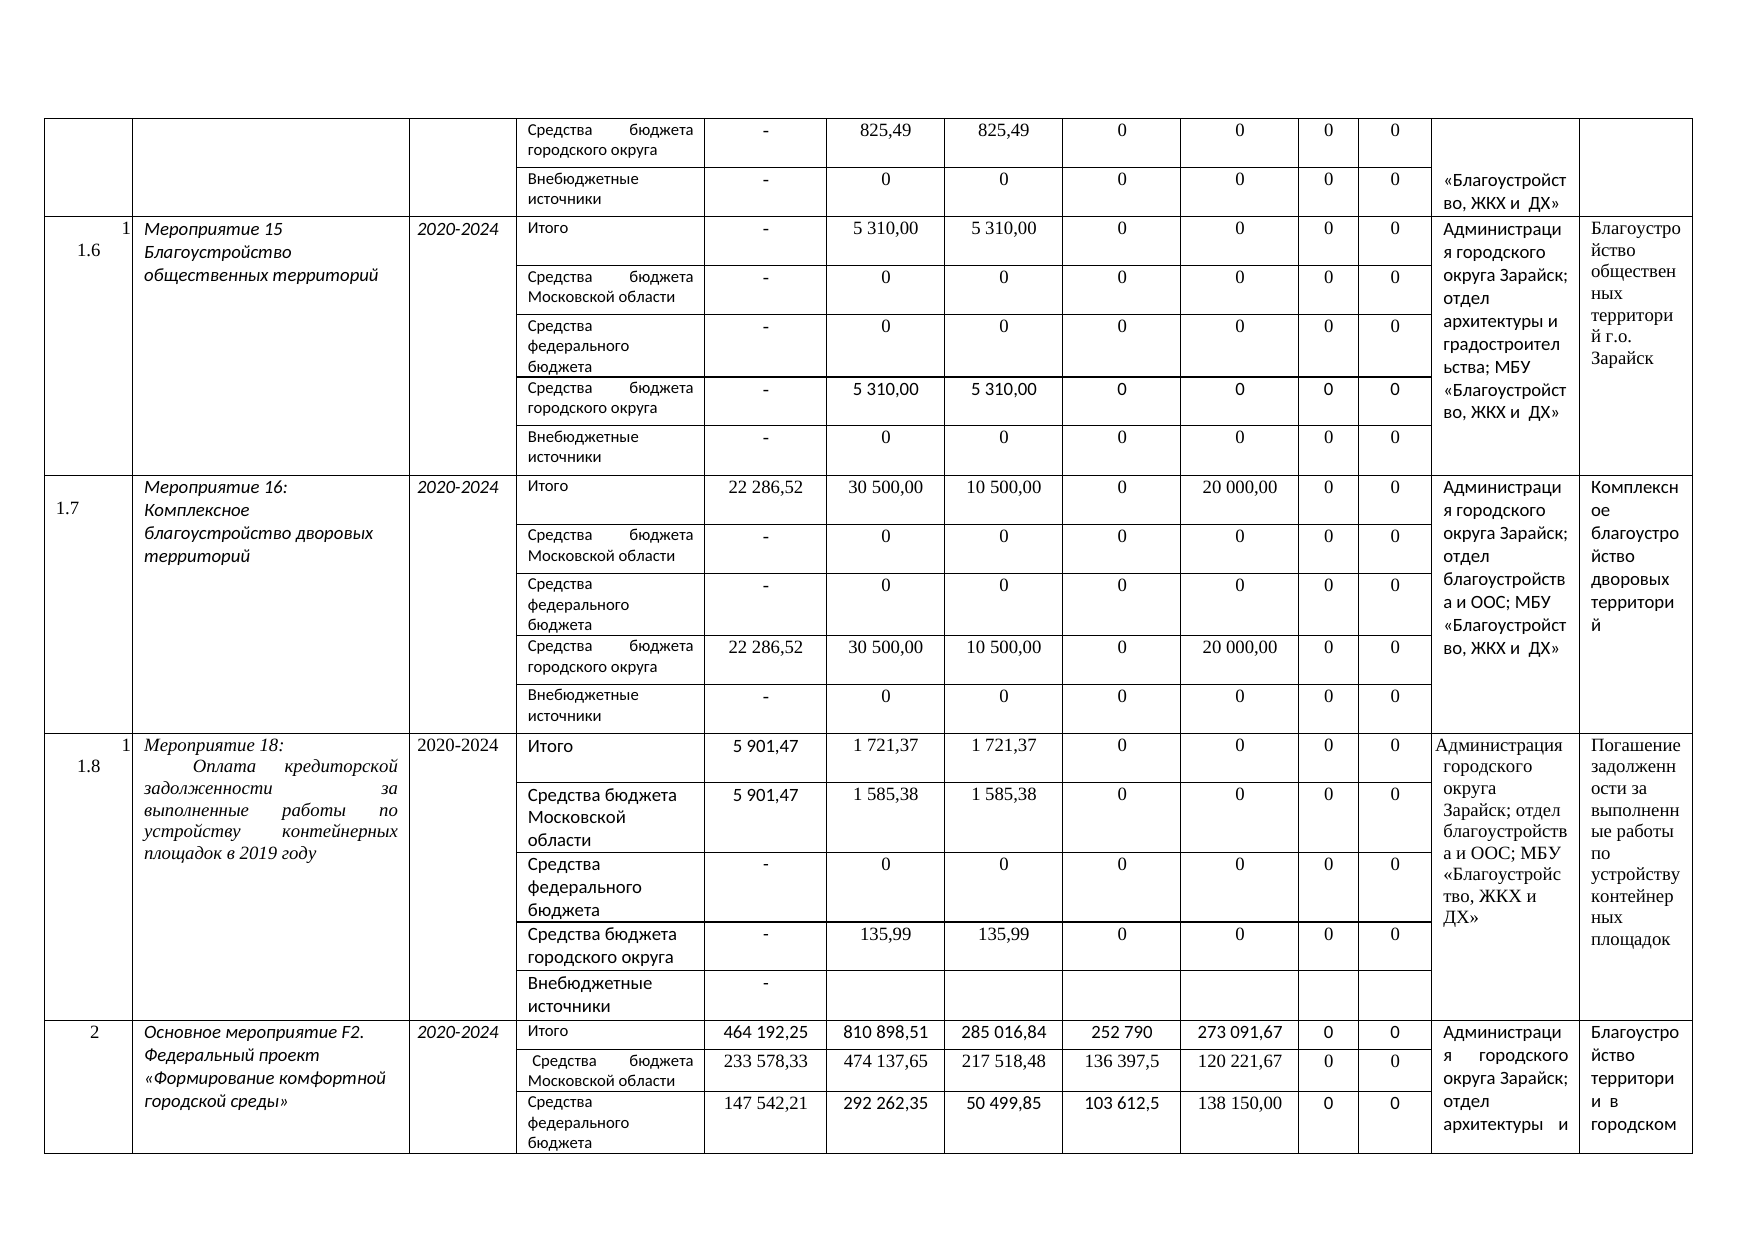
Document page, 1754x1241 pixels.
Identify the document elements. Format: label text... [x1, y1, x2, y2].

table_cell 11.6 [45, 217, 132, 474]
table_cell 5 310,00 [827, 217, 944, 265]
table_cell Основное мероприятие F2. Федеральный проект «Формирование комфортной городской среды» [133, 1021, 409, 1152]
table_cell [945, 971, 1062, 1019]
table_cell [1063, 971, 1180, 1019]
table_cell 0 [1359, 853, 1431, 921]
table_cell Средства федерального бюджета [517, 574, 704, 634]
table_cell 0 [1181, 525, 1298, 573]
table_cell Итого [517, 476, 704, 523]
table_cell 2 [45, 1021, 132, 1152]
table_cell 0 [1181, 783, 1298, 852]
table_cell 10 500,00 [945, 476, 1062, 523]
table_cell Мероприятие 18: Оплата кредиторской задолженности за выполненные работы по устройству контейнерных площадок в 2019 году [133, 734, 409, 1019]
table_cell Средства федерального бюджета [517, 315, 704, 376]
table_cell - [705, 525, 826, 573]
table_cell 5 310,00 [827, 378, 944, 425]
table_cell 5 310,00 [945, 378, 1062, 425]
table_cell 0 [1299, 119, 1358, 167]
table_cell 0 [1359, 119, 1431, 167]
table_cell 0 [1299, 476, 1358, 523]
table_cell Средства бюджета городского округа [517, 119, 704, 167]
table_cell 0 [1063, 734, 1180, 782]
table_cell 136 397,5 [1063, 1050, 1180, 1091]
table_cell 0 [945, 574, 1062, 634]
table_cell 2020-2024 [410, 734, 516, 1019]
table_cell 20 000,00 [1181, 636, 1298, 684]
table_cell 0 [1063, 923, 1180, 970]
table_cell 0 [1299, 1021, 1358, 1049]
table_cell 0 [1359, 685, 1431, 733]
table_cell - [705, 426, 826, 474]
table_cell Внебюджетные источники [517, 426, 704, 474]
table_cell Средства бюджета Московской области [517, 1050, 704, 1091]
table_cell 0 [1181, 168, 1298, 216]
table_cell - [705, 378, 826, 425]
table_cell 120 221,67 [1181, 1050, 1298, 1091]
table_cell 0 [945, 685, 1062, 733]
table_cell 0 [1359, 315, 1431, 376]
table_cell 0 [1299, 853, 1358, 921]
table_cell 5 310,00 [945, 217, 1062, 265]
table_cell 11.8 [45, 734, 132, 1019]
table_cell - [705, 685, 826, 733]
table_cell 0 [1063, 476, 1180, 523]
table_cell 1.7 [45, 476, 132, 733]
table_cell 0 [827, 315, 944, 376]
table_cell 464 192,25 [705, 1021, 826, 1049]
table_cell 10 500,00 [945, 636, 1062, 684]
table_cell 0 [1063, 168, 1180, 216]
table_cell 0 [1181, 217, 1298, 265]
table_cell 2020-2024 [410, 476, 516, 733]
table_cell Внебюджетные источники [517, 685, 704, 733]
table_cell 1 721,37 [827, 734, 944, 782]
table_cell 0 [1299, 1050, 1358, 1091]
table_cell 0 [1299, 217, 1358, 265]
table_cell 0 [1181, 266, 1298, 314]
table_cell 0 [1359, 525, 1431, 573]
table_cell 0 [1299, 266, 1358, 314]
table_cell 0 [1299, 783, 1358, 852]
table_cell - [705, 168, 826, 216]
table_cell Погашение задолженности за выполненные работы по устройству контейнерных площадок [1580, 734, 1692, 1019]
table_cell [1299, 971, 1358, 1019]
table_cell 0 [1359, 168, 1431, 216]
table_cell [1181, 971, 1298, 1019]
table_cell Средства бюджета городского округа [517, 378, 704, 425]
table_cell 0 [827, 426, 944, 474]
table_cell Мероприятие 15 Благоустройство общественных территорий [133, 217, 409, 474]
table_cell 810 898,51 [827, 1021, 944, 1049]
table_cell 5 901,47 [705, 783, 826, 852]
table_cell 0 [1063, 315, 1180, 376]
table_cell Средства бюджета городского округа [517, 923, 704, 970]
table_cell 0 [1359, 266, 1431, 314]
table_cell Итого [517, 217, 704, 265]
table_cell Администрация городского округа Зарайск; отдел благоустройства и ООС; МБУ «Благоустройство, ЖКХ и ДХ» [1432, 476, 1579, 733]
table_cell 2020-2024 [410, 217, 516, 474]
table_cell 0 [1181, 119, 1298, 167]
table_cell 103 612,5 [1063, 1092, 1180, 1152]
table_cell - [705, 853, 826, 921]
table_cell 0 [1359, 378, 1431, 425]
table_cell Комплексное благоустройство дворовых территорий [1580, 476, 1692, 733]
table_cell Внебюджетные источники [517, 168, 704, 216]
table_cell 1 585,38 [945, 783, 1062, 852]
table_cell 0 [1359, 476, 1431, 523]
table_cell 20 000,00 [1181, 476, 1298, 523]
table_cell 0 [1181, 315, 1298, 376]
table_cell 0 [1181, 426, 1298, 474]
table_cell 0 [827, 266, 944, 314]
table_cell 0 [1359, 217, 1431, 265]
table_cell 1 585,38 [827, 783, 944, 852]
table_cell Благоустройство общественных территорий г.о. Зарайск [1580, 217, 1692, 474]
table_cell 0 [1359, 734, 1431, 782]
table_cell Средства бюджета Московской области [517, 783, 704, 852]
table_cell 0 [1063, 378, 1180, 425]
table_cell [827, 971, 944, 1019]
table_cell 0 [1359, 923, 1431, 970]
table_cell 0 [1359, 1050, 1431, 1091]
table_cell - [705, 971, 826, 1019]
table_cell 0 [1299, 734, 1358, 782]
table_cell 0 [1063, 636, 1180, 684]
table_cell 0 [945, 315, 1062, 376]
table_cell 0 [1299, 923, 1358, 970]
table_cell 0 [1063, 525, 1180, 573]
table_cell 285 016,84 [945, 1021, 1062, 1049]
table_cell 0 [1299, 378, 1358, 425]
table_cell 147 542,21 [705, 1092, 826, 1152]
table_cell 0 [1181, 574, 1298, 634]
table_cell 0 [945, 266, 1062, 314]
table_cell 0 [1063, 685, 1180, 733]
table_cell 0 [1359, 1021, 1431, 1049]
table_cell 138 150,00 [1181, 1092, 1298, 1152]
table_cell 0 [945, 168, 1062, 216]
table_cell 5 901,47 [705, 734, 826, 782]
table_cell 273 091,67 [1181, 1021, 1298, 1049]
table_cell - [705, 217, 826, 265]
table_cell Итого [517, 1021, 704, 1049]
table_cell 0 [1299, 574, 1358, 634]
table_cell Администрация городского округа Зарайск; отдел архитектуры и градостроительства; МБУ «Благоустройство, ЖКХ и ДХ» [1432, 217, 1579, 474]
table_cell 0 [1063, 266, 1180, 314]
table_cell 0 [827, 685, 944, 733]
table_cell 0 [1063, 574, 1180, 634]
table_cell 0 [1181, 378, 1298, 425]
table_cell 825,49 [945, 119, 1062, 167]
table_cell 0 [1181, 734, 1298, 782]
table_cell Итого [517, 734, 704, 782]
table_cell 0 [945, 853, 1062, 921]
table_cell Администрация городского округа Зарайск; отдел архитектуры и градостроительства; сектор капитального строительства; МБУ «Благоустройство, ЖКХ и ДХ» [1432, 1021, 1579, 1152]
table_cell 0 [1359, 574, 1431, 634]
table_cell Администрация городского округа Зарайск; отдел благоустройства и ООС; МБУ «Благоустройство, ЖКХ и ДХ» [1432, 734, 1579, 1019]
table_cell 30 500,00 [827, 636, 944, 684]
table_cell 217 518,48 [945, 1050, 1062, 1091]
table_cell 825,49 [827, 119, 944, 167]
table_cell Средства федерального бюджета [517, 1092, 704, 1152]
table_cell 0 [1181, 923, 1298, 970]
table_cell 0 [1299, 315, 1358, 376]
table_cell 0 [827, 525, 944, 573]
table_cell 135,99 [945, 923, 1062, 970]
table_cell 0 [1181, 685, 1298, 733]
table_cell 0 [1299, 1092, 1358, 1152]
table_cell 1 721,37 [945, 734, 1062, 782]
table_cell 0 [1063, 119, 1180, 167]
table_cell 0 [1181, 853, 1298, 921]
table_cell Благоустройство территории в городском округе Зарайск Московской области. [1580, 1021, 1692, 1152]
table_cell 0 [1063, 426, 1180, 474]
table_cell [1359, 971, 1431, 1019]
table_cell 0 [1299, 685, 1358, 733]
table_cell 22 286,52 [705, 636, 826, 684]
table_cell Средства бюджета Московской области [517, 266, 704, 314]
table_cell 0 [1359, 636, 1431, 684]
table_cell - [705, 574, 826, 634]
table_cell 292 262,35 [827, 1092, 944, 1152]
table_cell 0 [1359, 783, 1431, 852]
table_cell Средства федерального бюджета [517, 853, 704, 921]
table_cell - [705, 923, 826, 970]
table_cell 135,99 [827, 923, 944, 970]
table_cell 0 [945, 525, 1062, 573]
table_cell 474 137,65 [827, 1050, 944, 1091]
table_cell - [705, 266, 826, 314]
table_cell 22 286,52 [705, 476, 826, 523]
table_cell 0 [1299, 426, 1358, 474]
table_cell 252 790 [1063, 1021, 1180, 1049]
table_cell 0 [827, 574, 944, 634]
table_cell Средства бюджета Московской области [517, 525, 704, 573]
table_cell - [705, 119, 826, 167]
table_cell 0 [1299, 636, 1358, 684]
table_cell 0 [1299, 168, 1358, 216]
table_cell 0 [1299, 525, 1358, 573]
table_cell 0 [1359, 426, 1431, 474]
table_cell Мероприятие 16: Комплексное благоустройство дворовых территорий [133, 476, 409, 733]
table_cell 0 [1063, 853, 1180, 921]
table_cell 30 500,00 [827, 476, 944, 523]
table_cell 0 [1063, 783, 1180, 852]
table_cell Средства бюджета городского округа [517, 636, 704, 684]
table_cell 0 [1063, 217, 1180, 265]
table_cell 2020-2024 [410, 1021, 516, 1152]
table_cell 233 578,33 [705, 1050, 826, 1091]
table_cell - [705, 315, 826, 376]
table_cell 0 [827, 168, 944, 216]
table_cell 0 [1359, 1092, 1431, 1152]
table_cell 50 499,85 [945, 1092, 1062, 1152]
table_cell 0 [827, 853, 944, 921]
table_cell 0 [945, 426, 1062, 474]
table_cell Внебюджетные источники [517, 971, 704, 1019]
